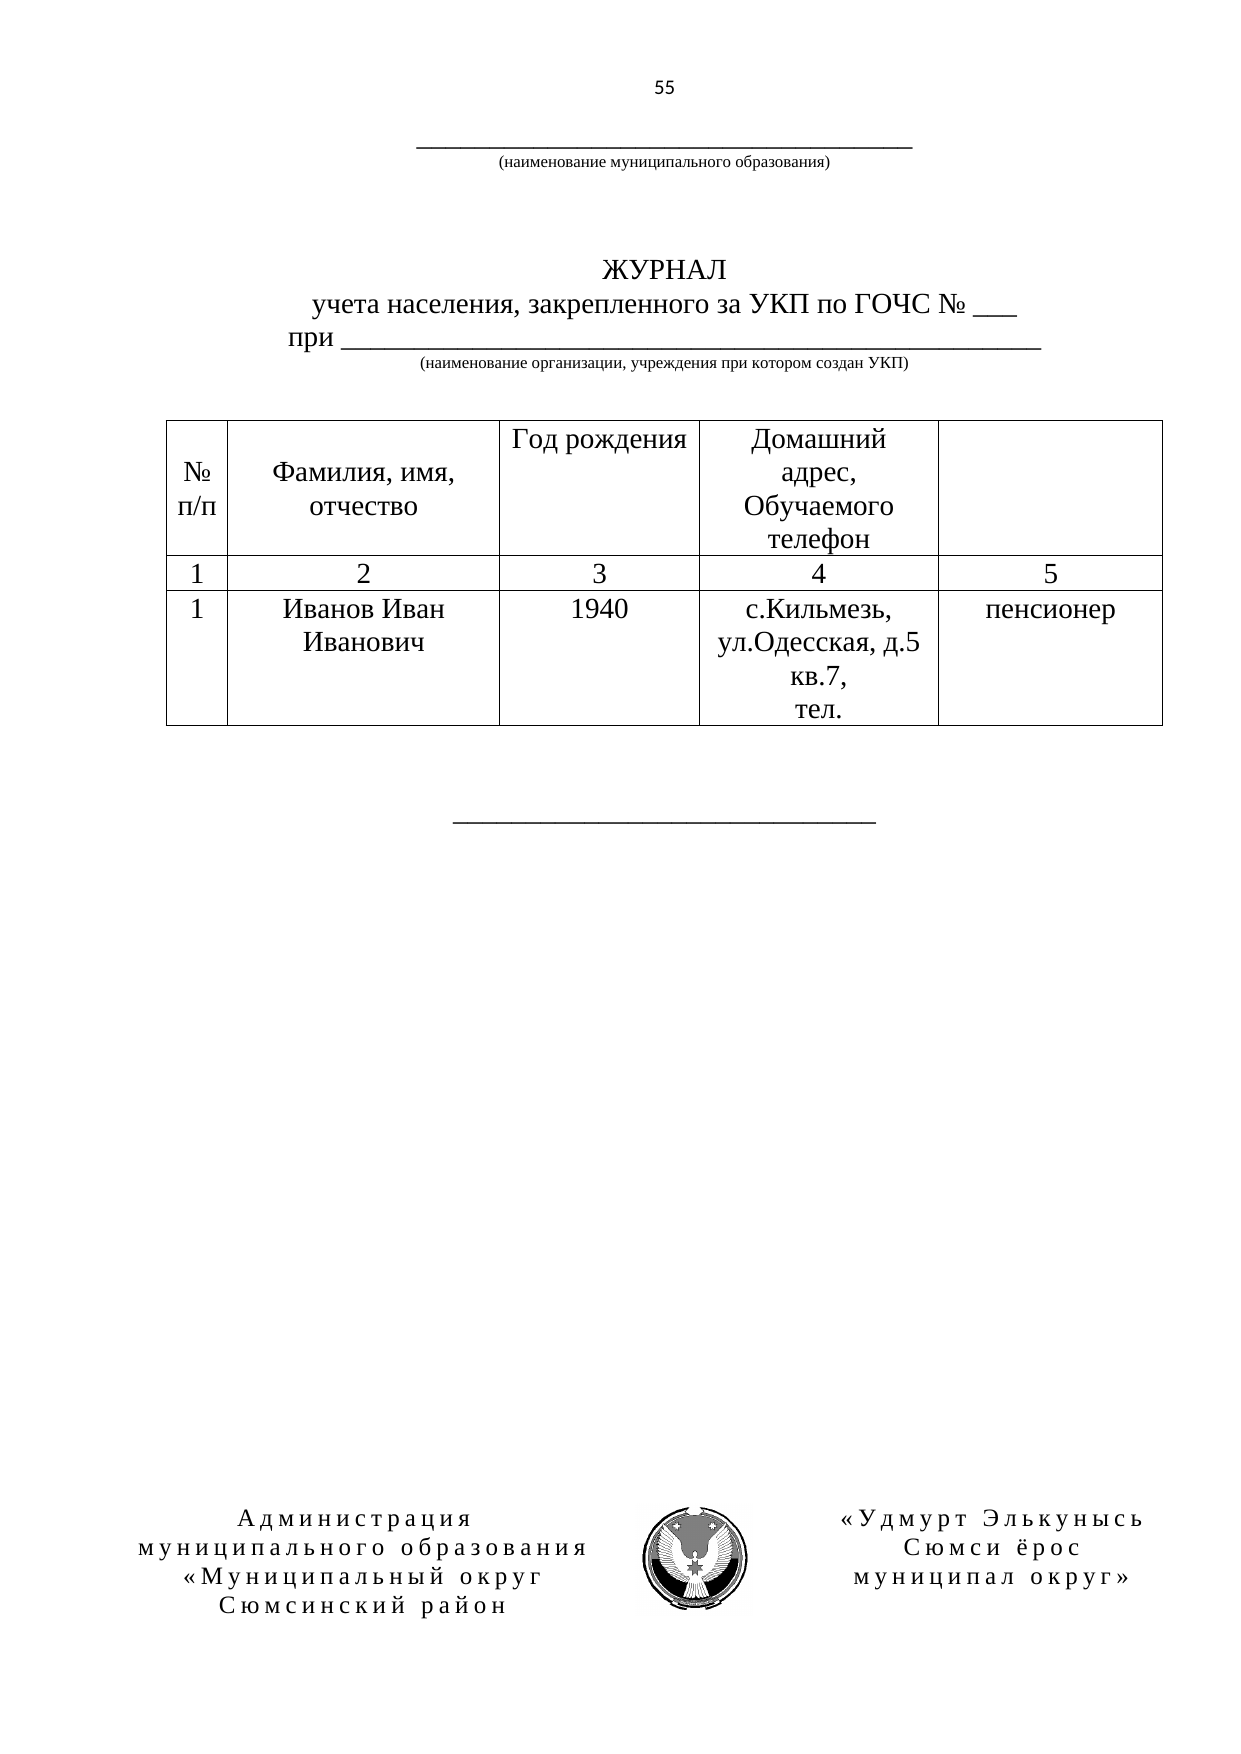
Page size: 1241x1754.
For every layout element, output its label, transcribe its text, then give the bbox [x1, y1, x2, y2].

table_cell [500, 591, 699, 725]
text учета населения, закрепленного за УКП по ГОЧС № ___ [177, 286, 1152, 319]
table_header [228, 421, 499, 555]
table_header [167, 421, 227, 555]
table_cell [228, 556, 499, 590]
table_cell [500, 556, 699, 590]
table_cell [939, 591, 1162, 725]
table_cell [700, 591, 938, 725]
text __________________________________ [177, 118, 1152, 152]
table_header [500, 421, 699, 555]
text (наименование организации, учреждения при котором создан УКП) [177, 353, 1152, 386]
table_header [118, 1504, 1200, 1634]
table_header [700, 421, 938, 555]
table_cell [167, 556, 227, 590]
text ЖУРНАЛ [177, 252, 1152, 286]
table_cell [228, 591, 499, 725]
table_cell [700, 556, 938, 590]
text (наименование муниципального образования) [177, 152, 1152, 185]
text _____________________________ [177, 793, 1152, 827]
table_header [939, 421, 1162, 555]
picture [635, 1503, 753, 1616]
text при ________________________________________________ [177, 319, 1152, 353]
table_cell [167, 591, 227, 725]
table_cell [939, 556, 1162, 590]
